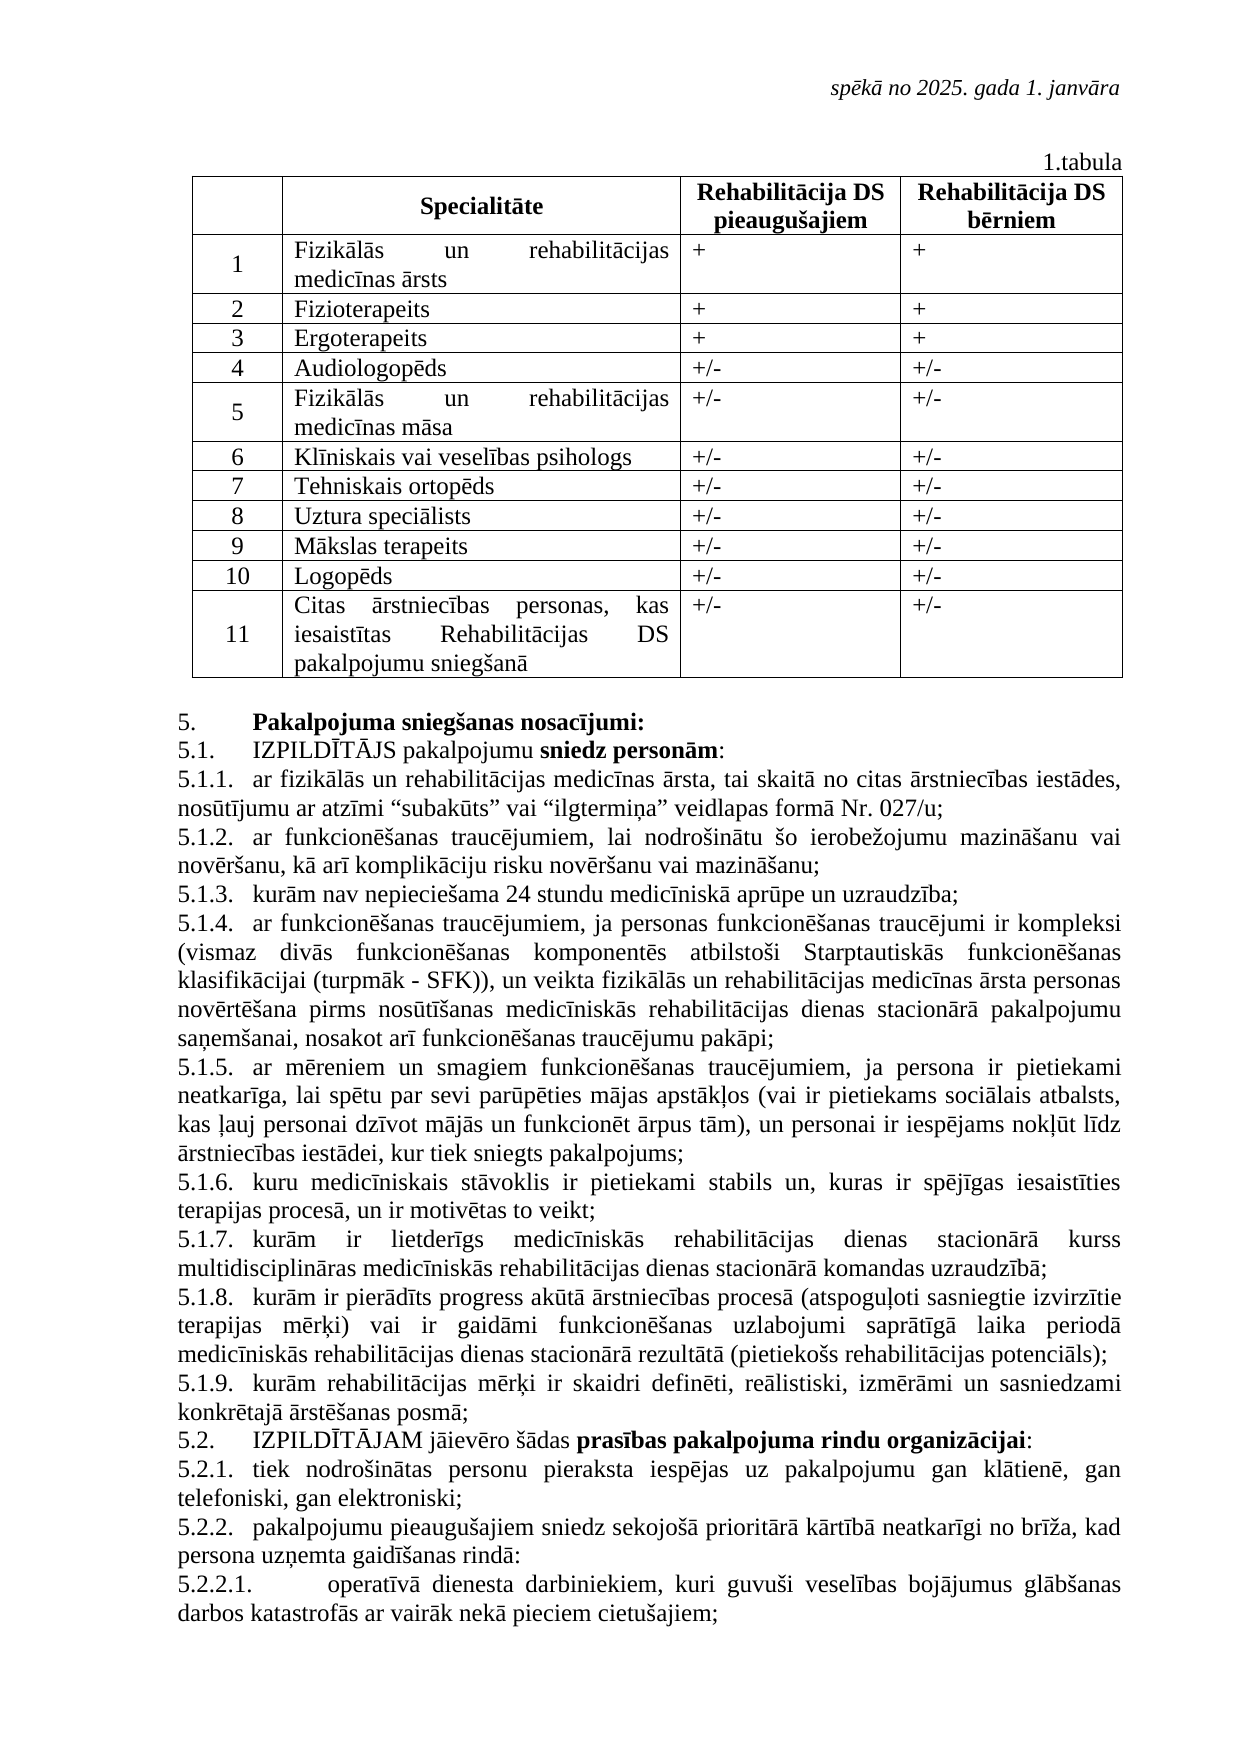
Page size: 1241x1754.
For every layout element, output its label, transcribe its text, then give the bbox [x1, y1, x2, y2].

table_cell +/- [681, 471, 900, 500]
table_cell +/- [901, 561, 1122, 589]
list IZPILDĪTĀJAM jāievēro šādas prasības pakalpojuma rindu organizācijai: [177, 1425, 1122, 1454]
table_cell +/- [681, 501, 900, 530]
table_cell 4 [193, 353, 282, 382]
table_cell + [901, 235, 1122, 293]
list kurām nav nepieciešama 24 stundu medicīniskā aprūpe un uzraudzība; [177, 879, 1122, 908]
table_cell +/- [681, 353, 900, 382]
table_cell + [681, 235, 900, 293]
table_cell Tehniskais ortopēds [283, 471, 680, 500]
list ar mēreniem un smagiem funkcionēšanas traucējumiem, ja persona ir pietiekami neatkarīga, lai spētu par sevi parūpēties mājas apstākļos (vai ir pietiekams sociālais atbalsts, kas ļauj personai dzīvot mājās un funkcionēt ārpus tām), un personai ir iespējams nokļūt līdz ārstniecības iestādei, kur tiek sniegts pakalpojums; [177, 1052, 1122, 1167]
list ar funkcionēšanas traucējumiem, ja personas funkcionēšanas traucējumi ir kompleksi (vismaz divās funkcionēšanas komponentēs atbilstoši Starptautiskās funkcionēšanas klasifikācijai (turpmāk - SFK)), un veikta fizikālās un rehabilitācijas medicīnas ārsta personas novērtēšana pirms nosūtīšanas medicīniskās rehabilitācijas dienas stacionārā pakalpojumu saņemšanai, nosakot arī funkcionēšanas traucējumu pakāpi; [177, 908, 1122, 1052]
list 1.tabula [177, 147, 1122, 176]
list ar fizikālās un rehabilitācijas medicīnas ārsta, tai skaitā no citas ārstniecības iestādes, nosūtījumu ar atzīmi “subakūts” vai “ilgtermiņa” veidlapas formā Nr. 027/u; [177, 764, 1122, 822]
list kuru medicīniskais stāvoklis ir pietiekami stabils un, kuras ir spējīgas iesaistīties terapijas procesā, un ir motivētas to veikt; [177, 1167, 1122, 1224]
table_cell 7 [193, 471, 282, 500]
table_cell Citas ārstniecības personas, kas iesaistītas Rehabilitācijas DS pakalpojumu sniegšanā [283, 591, 680, 677]
table_cell +/- [681, 561, 900, 589]
table_cell 6 [193, 442, 282, 470]
table_cell Fizioterapeits [283, 294, 680, 322]
table_cell 3 [193, 324, 282, 352]
table_cell Fizikālās un rehabilitācijas medicīnas ārsts [283, 235, 680, 293]
list Pakalpojuma sniegšanas nosacījumi: [177, 707, 1122, 735]
table_cell Klīniskais vai veselības psihologs [283, 442, 680, 470]
table_cell 1 [193, 235, 282, 293]
table_cell + [901, 294, 1122, 322]
table_cell +/- [681, 531, 900, 560]
table_cell +/- [901, 353, 1122, 382]
list ar funkcionēšanas traucējumiem, lai nodrošinātu šo ierobežojumu mazināšanu vai novēršanu, kā arī komplikāciju risku novēršanu vai mazināšanu; [177, 822, 1122, 879]
table_header Rehabilitācija DS bērniem [901, 177, 1122, 234]
table_cell 8 [193, 501, 282, 530]
list IZPILDĪTĀJS pakalpojumu sniedz personām: [177, 735, 1122, 764]
table_cell 2 [193, 294, 282, 322]
table_cell + [901, 324, 1122, 352]
table_cell Logopēds [283, 561, 680, 589]
table_cell +/- [901, 501, 1122, 530]
table_cell 5 [193, 383, 282, 441]
table_cell Audiologopēds [283, 353, 680, 382]
table_cell + [681, 294, 900, 322]
list tiek nodrošinātas personu pieraksta iespējas uz pakalpojumu gan klātienē, gan telefoniski, gan elektroniski; [177, 1454, 1122, 1512]
table_header Rehabilitācija DS pieaugušajiem [681, 177, 900, 234]
table_cell Ergoterapeits [283, 324, 680, 352]
table_cell Mākslas terapeits [283, 531, 680, 560]
table_cell +/- [901, 442, 1122, 470]
table_cell Uztura speciālists [283, 501, 680, 530]
list pakalpojumu pieaugušajiem sniedz sekojošā prioritārā kārtībā neatkarīgi no brīža, kad persona uzņemta gaidīšanas rindā: [177, 1512, 1122, 1569]
list kurām ir pierādīts progress akūtā ārstniecības procesā (atspoguļoti sasniegtie izvirzītie terapijas mērķi) vai ir gaidāmi funkcionēšanas uzlabojumi saprātīgā laika periodā medicīniskās rehabilitācijas dienas stacionārā rezultātā (pietiekošs rehabilitācijas potenciāls); [177, 1282, 1122, 1368]
table_cell + [681, 324, 900, 352]
table_cell Fizikālās un rehabilitācijas medicīnas māsa [283, 383, 680, 441]
table_cell +/- [901, 471, 1122, 500]
table_header Specialitāte [283, 177, 680, 234]
table_cell 9 [193, 531, 282, 560]
table_header [193, 177, 282, 234]
list operatīvā dienesta darbiniekiem, kuri guvuši veselības bojājumus glābšanas darbos katastrofās ar vairāk nekā pieciem cietušajiem; [177, 1569, 1122, 1627]
table_cell +/- [681, 383, 900, 441]
table_cell +/- [901, 383, 1122, 441]
table_cell +/- [681, 442, 900, 470]
table_cell 11 [193, 591, 282, 677]
list kurām ir lietderīgs medicīniskās rehabilitācijas dienas stacionārā kurss multidisciplināras medicīniskās rehabilitācijas dienas stacionārā komandas uzraudzībā; [177, 1224, 1122, 1282]
table_cell +/- [901, 531, 1122, 560]
table_cell +/- [681, 591, 900, 677]
table_cell +/- [901, 591, 1122, 677]
list kurām rehabilitācijas mērķi ir skaidri definēti, reālistiski, izmērāmi un sasniedzami konkrētajā ārstēšanas posmā; [177, 1368, 1122, 1425]
table_cell 10 [193, 561, 282, 589]
